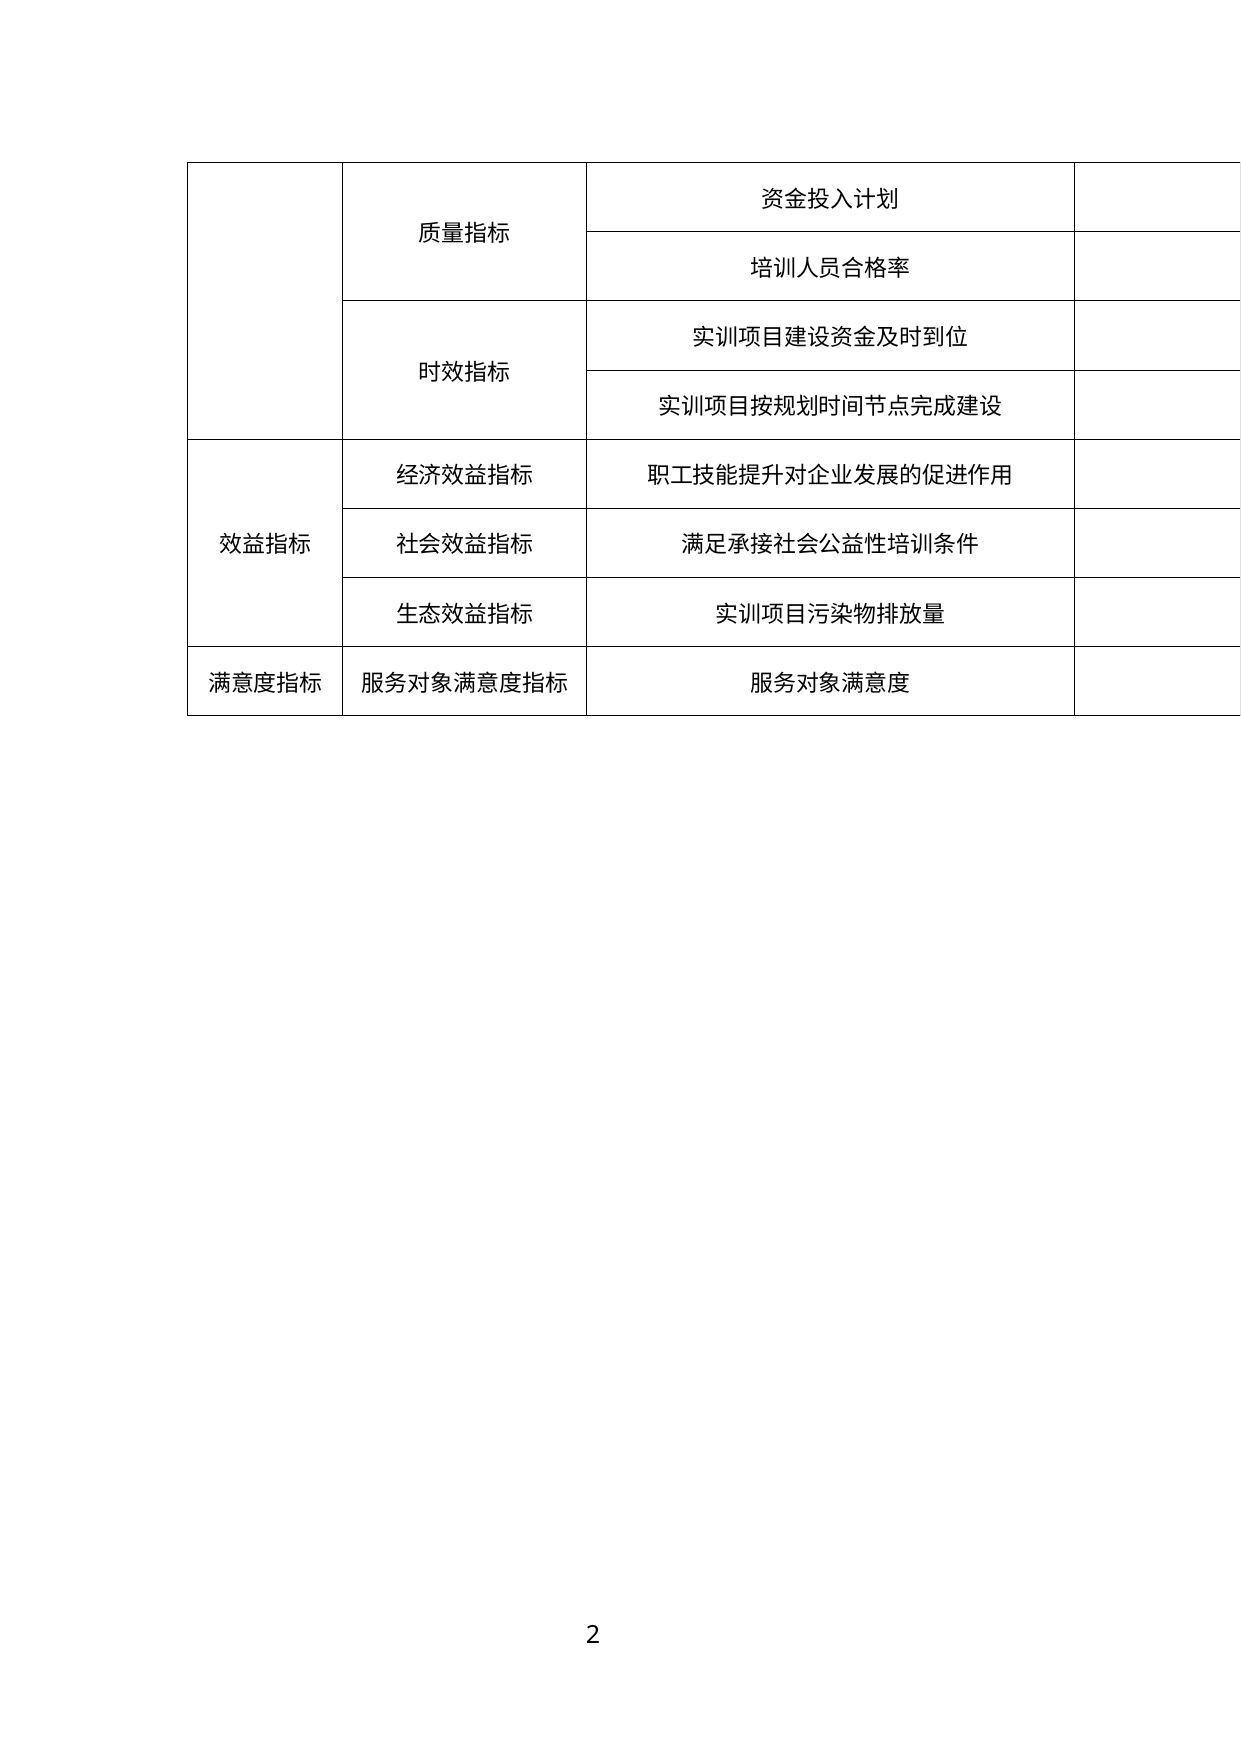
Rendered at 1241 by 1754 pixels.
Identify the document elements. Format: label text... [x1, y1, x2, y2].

table_cell 实训项目按规划时间节点完成建设 [587, 371, 1074, 439]
table_cell 社会效益指标 [343, 509, 586, 577]
table_cell 实训项目建设资金及时到位 [587, 301, 1074, 369]
table_cell [1075, 578, 1240, 646]
table_cell [1075, 509, 1240, 577]
table_cell [1075, 647, 1240, 715]
table_cell [1075, 301, 1240, 369]
table_cell 经济效益指标 [343, 440, 586, 508]
table_cell 时效指标 [343, 301, 586, 439]
table_cell 质量指标 [343, 163, 586, 300]
table_cell 服务对象满意度指标 [343, 647, 586, 715]
table_cell 满意度指标 [188, 647, 342, 715]
table_cell [1075, 440, 1240, 508]
table_cell 职工技能提升对企业发展的促进作用 [587, 440, 1074, 508]
table_cell 实训项目污染物排放量 [587, 578, 1074, 646]
table_cell [1075, 371, 1240, 439]
table_cell 效益指标 [188, 440, 342, 646]
table_cell [1075, 163, 1240, 231]
table_cell 服务对象满意度 [587, 647, 1074, 715]
table_cell 生态效益指标 [343, 578, 586, 646]
table_cell 满足承接社会公益性培训条件 [587, 509, 1074, 577]
table_cell [1075, 232, 1240, 300]
table_cell 培训人员合格率 [587, 232, 1074, 300]
table_cell 资金投入计划 [587, 163, 1074, 231]
